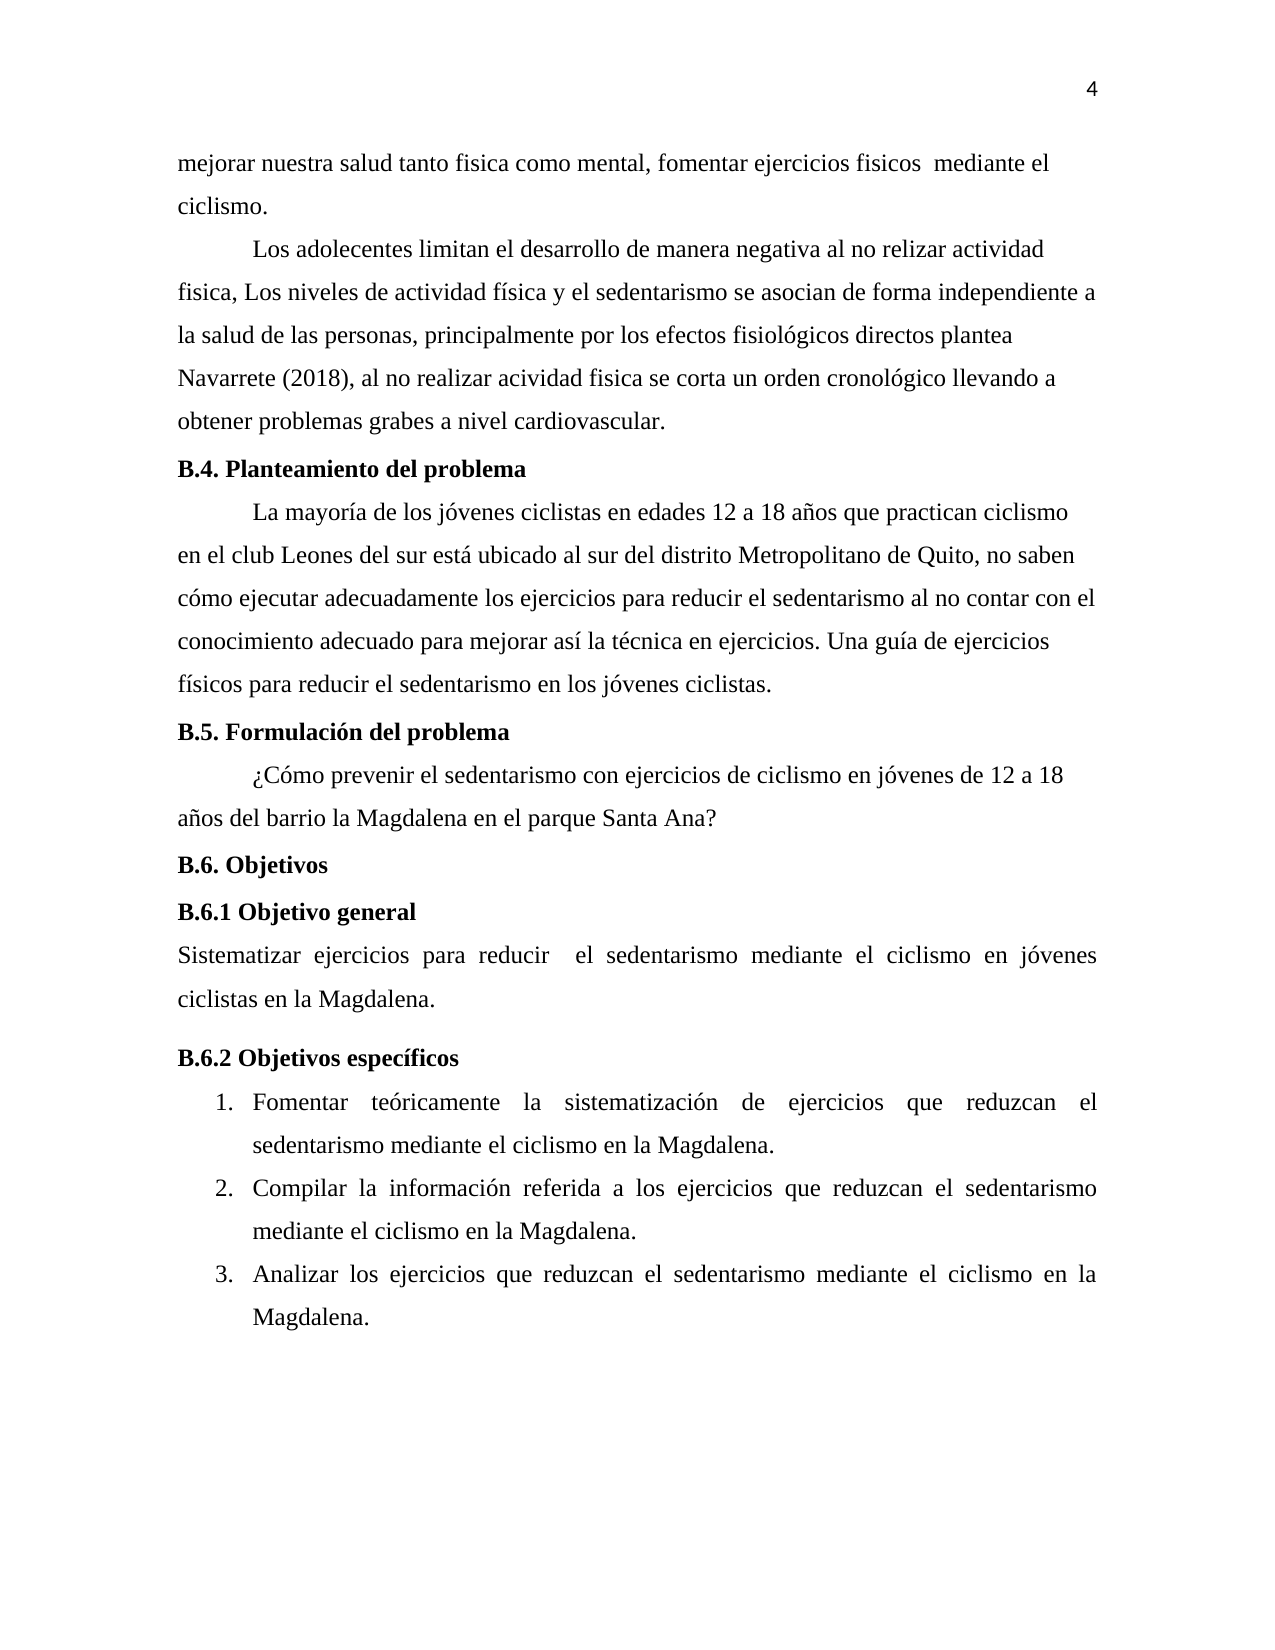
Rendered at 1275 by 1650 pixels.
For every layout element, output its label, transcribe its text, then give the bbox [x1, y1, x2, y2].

subtitle B.6.2 Objetivos específicos [177, 1043, 1098, 1072]
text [177, 148, 1098, 219]
text Los adolecentes limitan el desarrollo de manera negativa al no relizar actividad fisica, Los niveles de actividad física y el sedentarismo se asocian de forma independiente a la salud de las personas, principalmente por los efectos fisiológicos directos plantea Navarrete (2018), al no realizar acividad fisica se corta un orden cronológico llevando a obtener problemas grabes a nivel cardiovascular. [177, 234, 1098, 435]
list Compilar la información referida a los ejercicios que reduzcan el sedentarismo mediante el ciclismo en la Magdalena. [215, 1173, 1098, 1245]
list Analizar los ejercicios que reduzcan el sedentarismo mediante el ciclismo en la Magdalena. [215, 1259, 1098, 1331]
text La mayoría de los jóvenes ciclistas en edades 12 a 18 años que practican ciclismo en el club Leones del sur está ubicado al sur del distrito Metropolitano de Quito, no saben cómo ejecutar adecuadamente los ejercicios para reducir el sedentarismo al no contar con el conocimiento adecuado para mejorar así la técnica en ejercicios. Una guía de ejercicios físicos para reducir el sedentarismo en los jóvenes ciclistas. [177, 497, 1098, 698]
text ¿Cómo prevenir el sedentarismo con ejercicios de ciclismo en jóvenes de 12 a 18 años del barrio la Magdalena en el parque Santa Ana? [177, 760, 1098, 832]
text Sistematizar ejercicios para reducir el sedentarismo mediante el ciclismo en jóvenes ciclistas en la Magdalena. [177, 941, 1098, 1012]
list Fomentar teóricamente la sistematización de ejercicios que reduzcan el sedentarismo mediante el ciclismo en la Magdalena. [215, 1087, 1098, 1158]
subtitle B.5. Formulación del problema [177, 717, 1098, 745]
subtitle B.6.1 Objetivo general [177, 897, 1098, 926]
subtitle B.4. Planteamiento del problema [177, 454, 1098, 482]
subtitle B.6. Objetivos [177, 850, 1098, 879]
